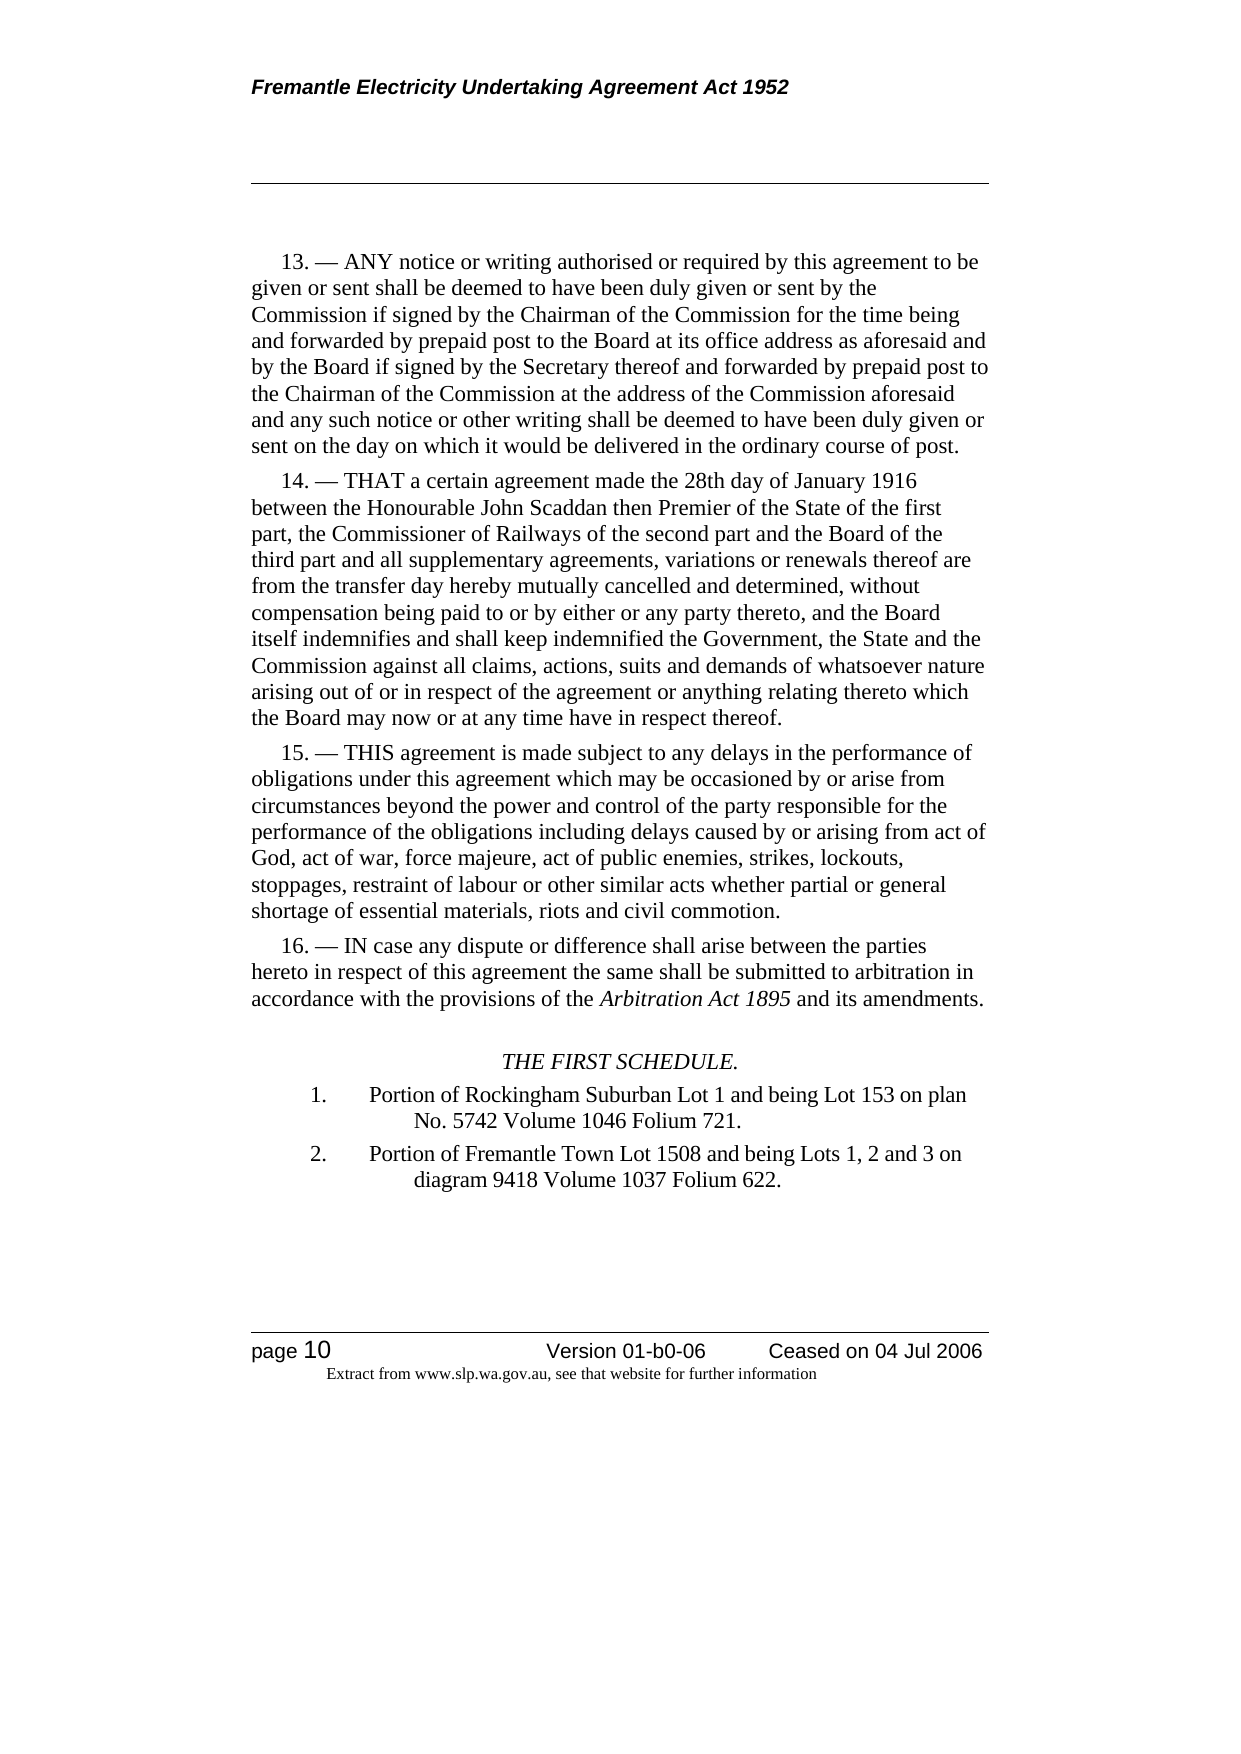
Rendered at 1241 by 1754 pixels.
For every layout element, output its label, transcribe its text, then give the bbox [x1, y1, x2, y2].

text 14. — THAT a certain agreement made the 28th day of January 1916 between the Honourable John Scaddan then Premier of the State of the first part, the Commissioner of Railways of the second part and the Board of the third part and all supplementary agreements, variations or renewals thereof are from the transfer day hereby mutually cancelled and determined, without compensation being paid to or by either or any party thereto, and the Board itself indemnifies and shall keep indemnified the Government, the State and the Commission against all claims, actions, suits and demands of whatsoever nature arising out of or in respect of the agreement or anything relating thereto which the Board may now or at any time have in respect thereof. [251, 467, 989, 731]
text 1. Portion of Rockingham Suburban Lot 1 and being Lot 153 on plan No. 5742 Volume 1046 Folium 721. [251, 1081, 989, 1134]
text 16. — IN case any dispute or difference shall arise between the parties hereto in respect of this agreement the same shall be submitted to arbitration in accordance with the provisions of the Arbitration Act 1895 and its amendments. [251, 932, 989, 1011]
text 13. — ANY notice or writing authorised or required by this agreement to be given or sent shall be deemed to have been duly given or sent by the Commission if signed by the Chairman of the Commission for the time being and forwarded by prepaid post to the Board at its office address as aforesaid and by the Board if signed by the Secretary thereof and forwarded by prepaid post to the Chairman of the Commission at the address of the Commission aforesaid and any such notice or other writing shall be deemed to have been duly given or sent on the day on which it would be delivered in the ordinary course of post. [251, 248, 989, 459]
subtitle THE FIRST SCHEDULE. [251, 1048, 989, 1075]
text 2. Portion of Fremantle Town Lot 1508 and being Lots 1, 2 and 3 on diagram 9418 Volume 1037 Folium 622. [251, 1140, 989, 1193]
text 15. — THIS agreement is made subject to any delays in the performance of obligations under this agreement which may be occasioned by or arise from circumstances beyond the power and control of the party responsible for the performance of the obligations including delays caused by or arising from act of God, act of war, force majeure, act of public enemies, strikes, lockouts, stoppages, restraint of labour or other similar acts whether partial or general shortage of essential materials, riots and civil commotion. [251, 739, 989, 923]
